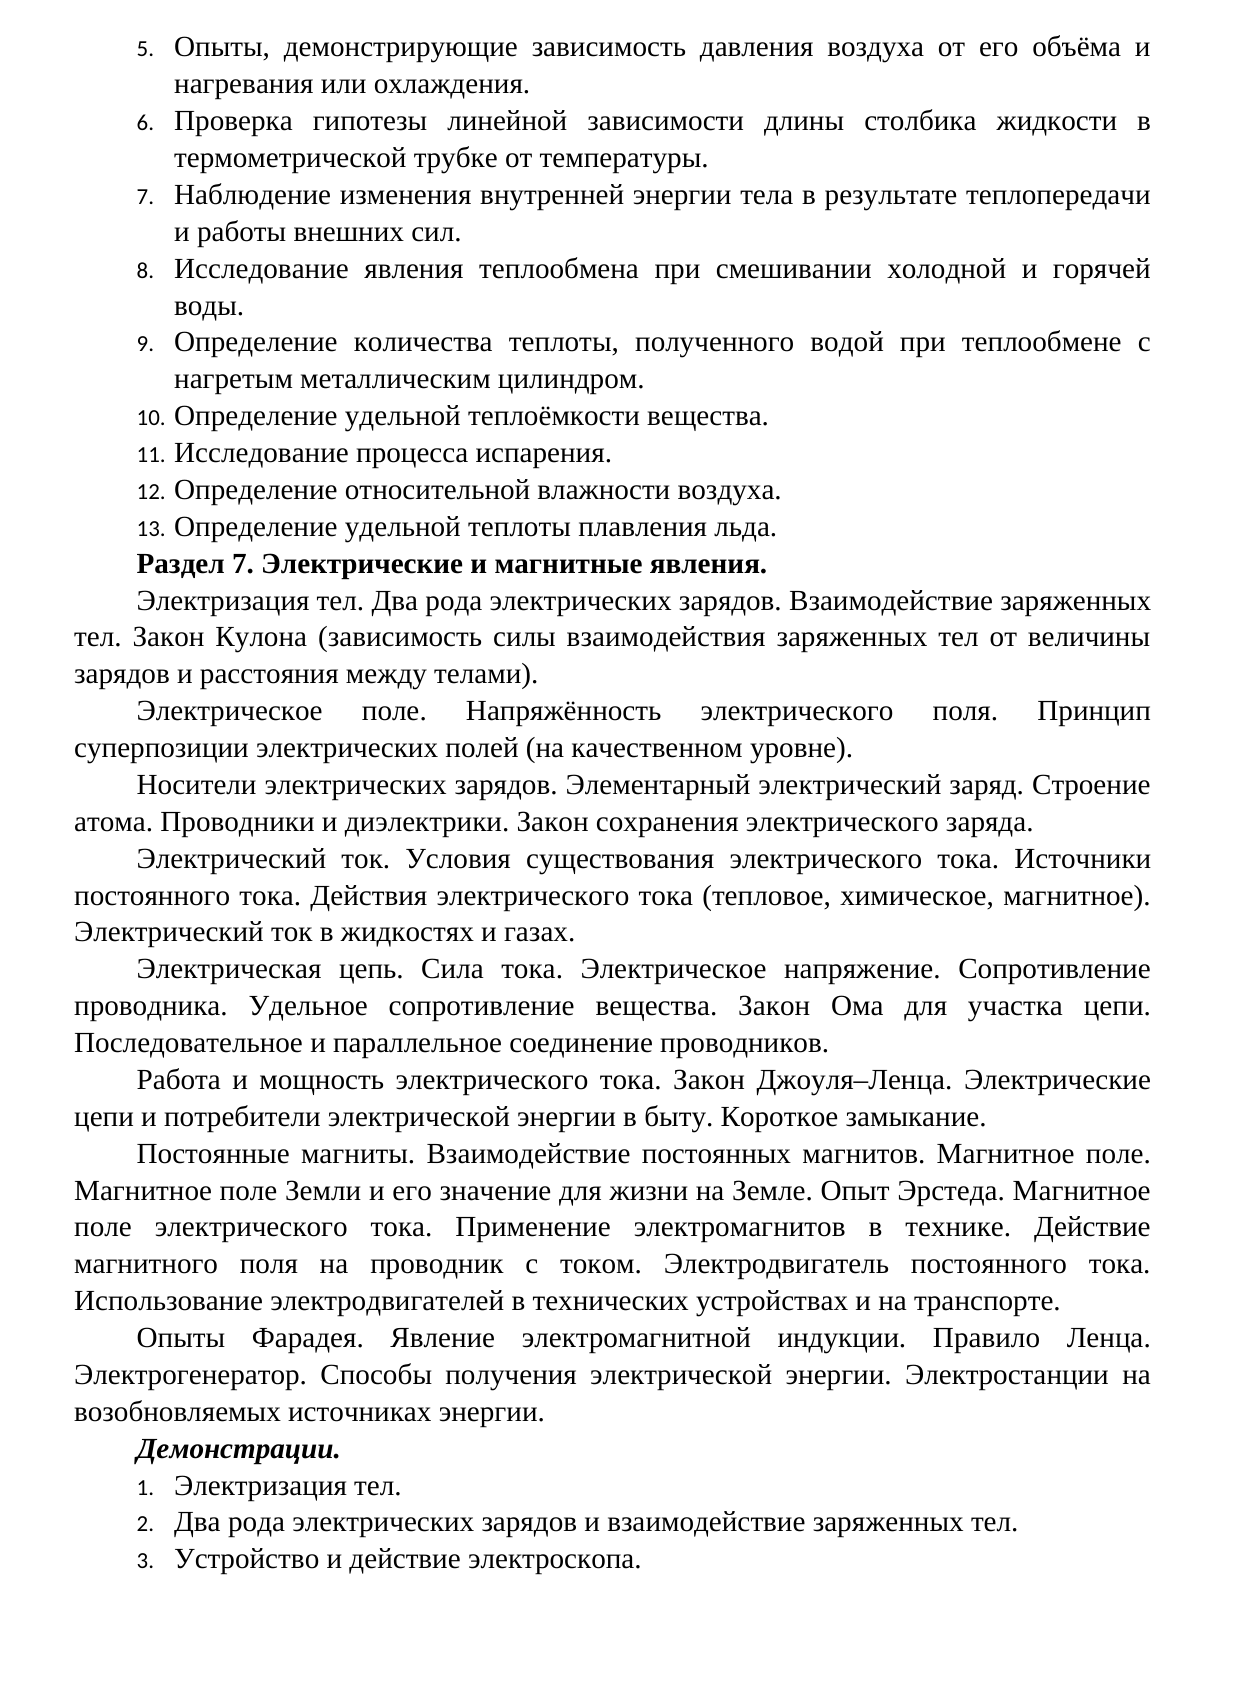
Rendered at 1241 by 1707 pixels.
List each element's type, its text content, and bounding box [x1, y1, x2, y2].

list Два рода электрических зарядов и взаимодействие заряженных тел. [136, 1504, 1152, 1538]
list Определение количества теплоты, полученного водой при теплообмене с нагретым металлическим цилиндром. [136, 324, 1152, 395]
list Устройство и действие электроскопа. [136, 1541, 1152, 1575]
list Определение относительной влажности воздуха. [136, 472, 1152, 506]
text Электризация тел. Два рода электрических зарядов. Взаимодействие заряженных тел. Закон Кулона (зависимость силы взаимодействия заряженных тел от величины зарядов и расстояния между телами). [74, 583, 1152, 690]
text Электрическое поле. Напряжённость электрического поля. Принцип суперпозиции электрических полей (на качественном уровне). [74, 693, 1152, 764]
list Электризация тел. [136, 1468, 1152, 1501]
text Носители электрических зарядов. Элементарный электрический заряд. Строение атома. Проводники и диэлектрики. Закон сохранения электрического заряда. [74, 767, 1152, 837]
list Определение удельной теплоты плавления льда. [136, 509, 1152, 542]
list Исследование процесса испарения. [136, 435, 1152, 469]
list Опыты, демонстрирующие зависимость давления воздуха от его объёма и нагревания или охлаждения. [136, 29, 1152, 100]
text Работа и мощность электрического тока. Закон Джоуля–Ленца. Электрические цепи и потребители электрической энергии в быту. Короткое замыкание. [74, 1062, 1152, 1132]
text Постоянные магниты. Взаимодействие постоянных магнитов. Магнитное поле. Магнитное поле Земли и его значение для жизни на Земле. Опыт Эрстеда. Магнитное поле электрического тока. Применение электромагнитов в технике. Действие магнитного поля на проводник с током. Электродвигатель постоянного тока. Использование электродвигателей в технических устройствах и на транспорте. [74, 1136, 1152, 1317]
list Проверка гипотезы линейной зависимости длины столбика жидкости в термометрической трубке от температуры. [136, 103, 1152, 174]
list Определение удельной теплоёмкости вещества. [136, 398, 1152, 432]
text Электрическая цепь. Сила тока. Электрическое напряжение. Сопротивление проводника. Удельное сопротивление вещества. Закон Ома для участка цепи. Последовательное и параллельное соединение проводников. [74, 951, 1152, 1059]
text Электрический ток. Условия существования электрического тока. Источники постоянного тока. Действия электрического тока (тепловое, химическое, магнитное). Электрический ток в жидкостях и газах. [74, 841, 1152, 948]
list Наблюдение изменения внутренней энергии тела в результате теплопередачи и работы внешних сил. [136, 177, 1152, 247]
text Раздел 7. Электрические и магнитные явления. [74, 546, 1152, 579]
text Опыты Фарадея. Явление электромагнитной индукции. Правило Ленца. Электрогенератор. Способы получения электрической энергии. Электростанции на возобновляемых источниках энергии. [74, 1320, 1152, 1427]
list Исследование явления теплообмена при смешивании холодной и горячей воды. [136, 251, 1152, 321]
text Демонстрации. [74, 1431, 1152, 1464]
